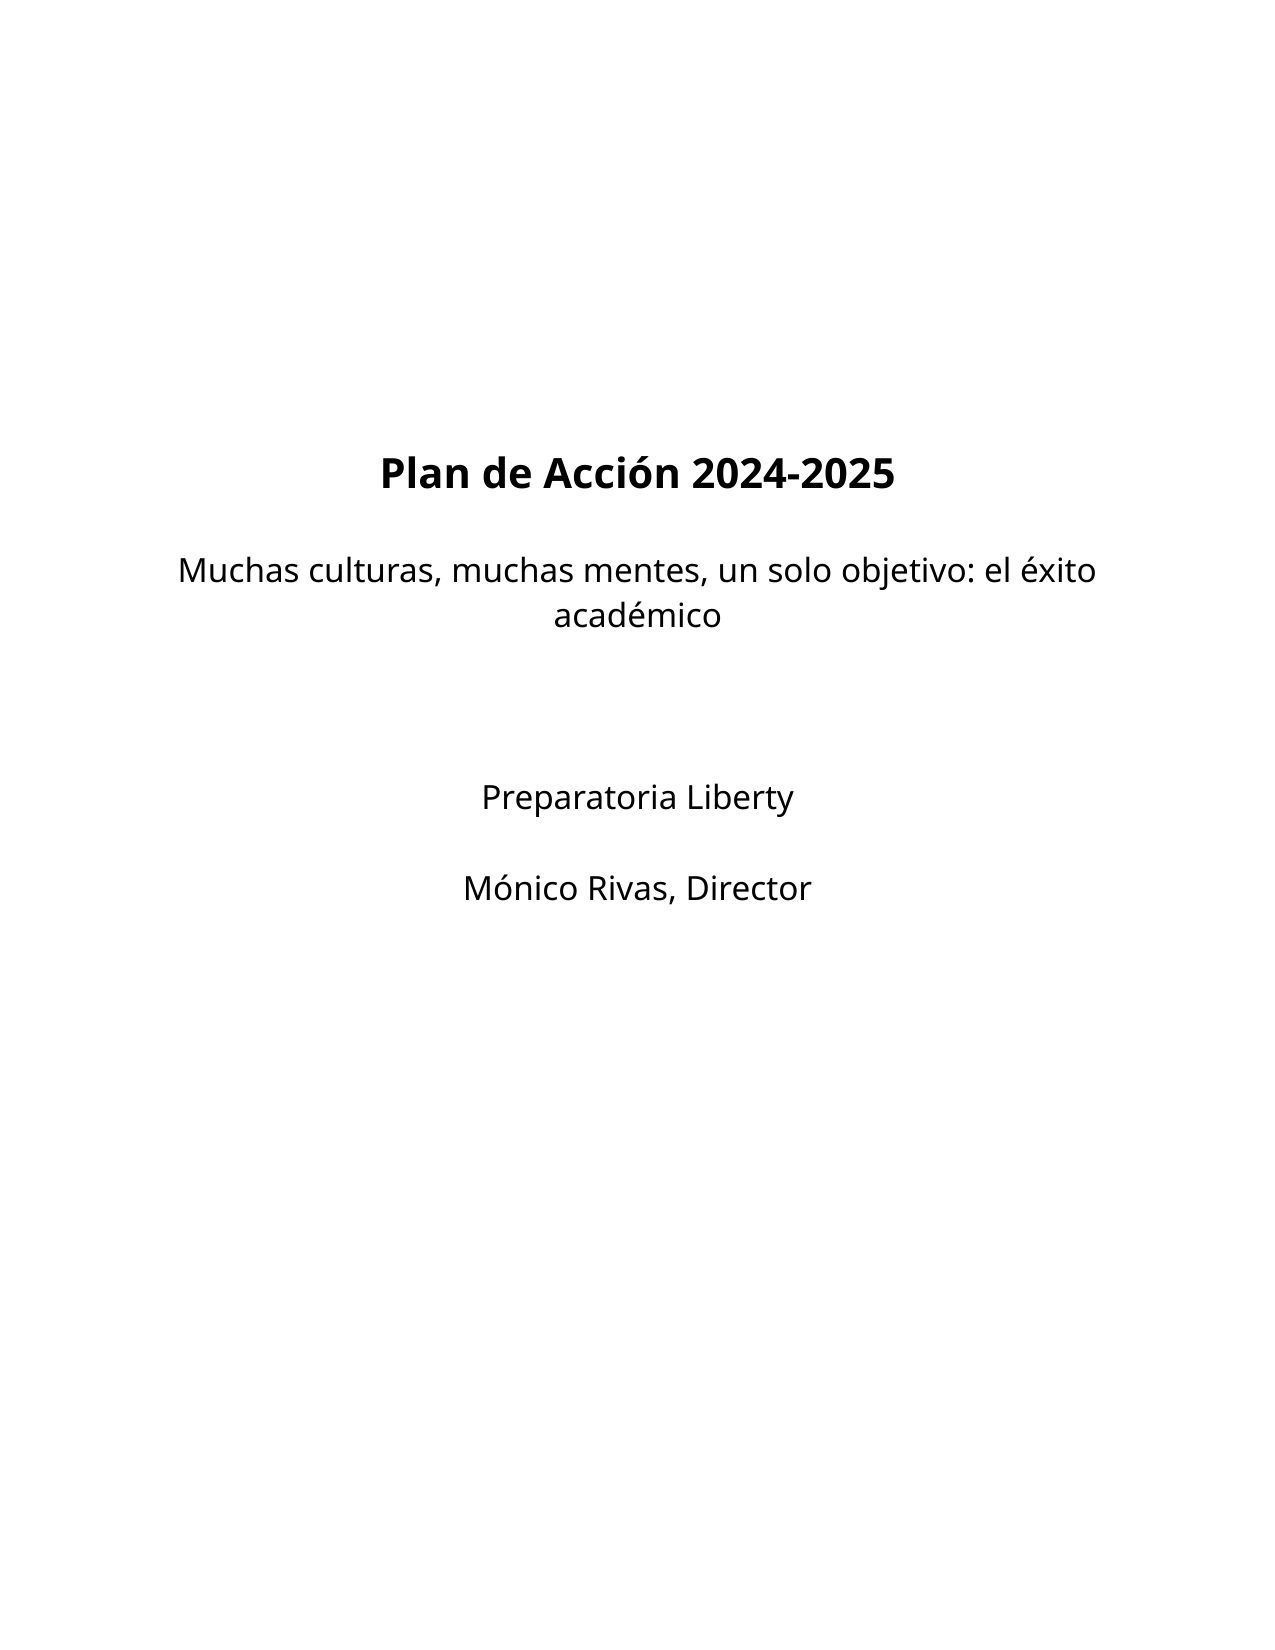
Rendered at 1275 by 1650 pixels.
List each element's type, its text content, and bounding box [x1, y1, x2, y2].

text Mónico Rivas, Director [150, 864, 1125, 910]
text Plan de Acción 2024-2025 [150, 444, 1125, 501]
text Muchas culturas, muchas mentes, un solo objetivo: el éxito académico [150, 546, 1125, 637]
text Preparatoria Liberty [150, 773, 1125, 819]
